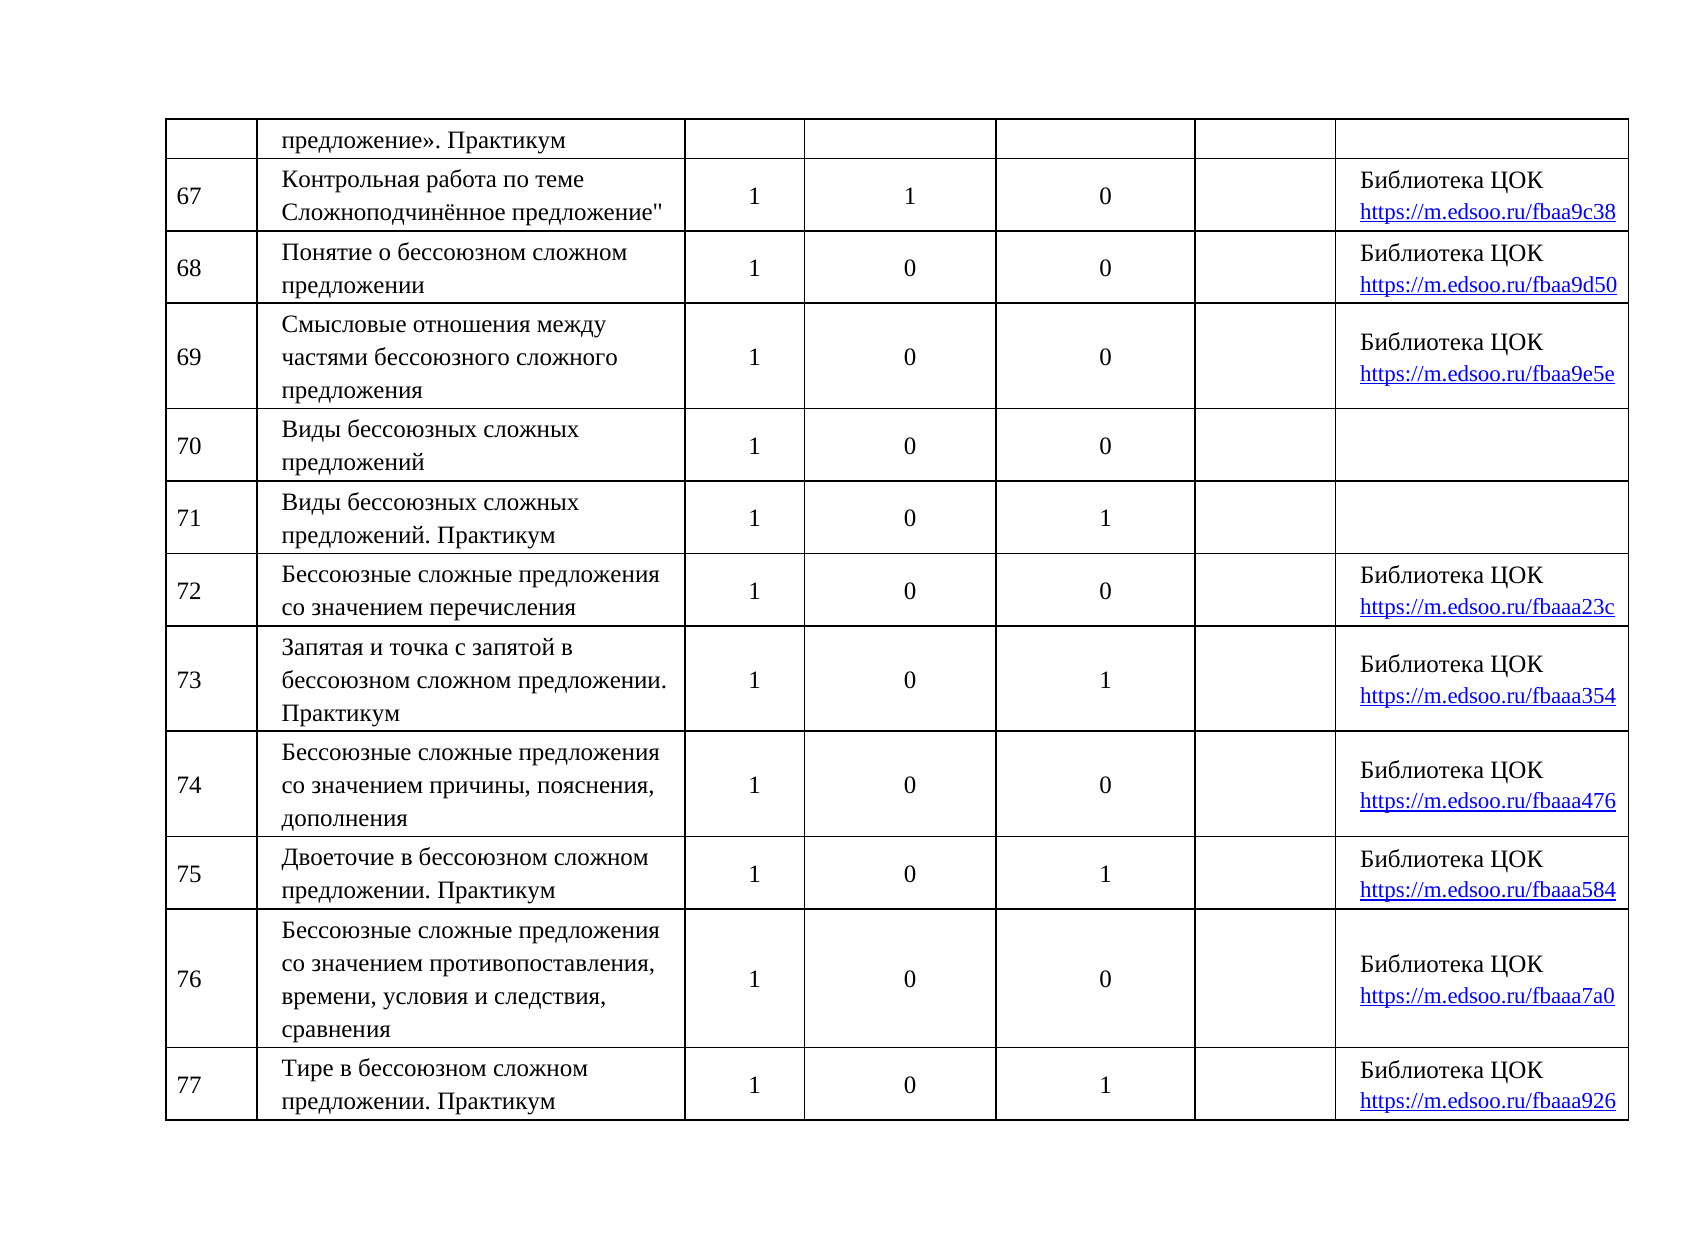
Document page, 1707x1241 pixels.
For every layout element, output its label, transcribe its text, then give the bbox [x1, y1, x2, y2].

table_cell 75 [167, 837, 256, 908]
table_cell [1336, 120, 1628, 157]
table_cell 71 [167, 482, 256, 552]
table_cell 0 [805, 304, 995, 408]
table_cell 1 [997, 1048, 1194, 1119]
table_cell [1196, 304, 1335, 408]
table_cell Виды бессоюзных сложных предложений [258, 409, 684, 480]
table_cell 0 [805, 409, 995, 480]
table_cell [1336, 482, 1628, 552]
table_cell 0 [805, 120, 995, 157]
table_cell 0 [805, 732, 995, 836]
table_cell 1 [805, 159, 995, 230]
table_cell 0 [997, 159, 1194, 230]
table_cell Библиотека ЦОК https://m.edsoo.ru/fbaa9e5e [1336, 304, 1628, 408]
table_cell 69 [167, 304, 256, 408]
table_cell [1196, 837, 1335, 908]
table_cell Виды бессоюзных сложных предложений. Практикум [258, 482, 684, 552]
table_cell 1 [997, 482, 1194, 552]
table_cell 67 [167, 159, 256, 230]
table_cell Контрольная работа по теме Сложноподчинённое предложение" [258, 159, 684, 230]
table_cell Понятие о бессоюзном сложном предложении [258, 232, 684, 302]
table_cell 0 [997, 732, 1194, 836]
table_cell 0 [805, 627, 995, 730]
table_cell [1196, 482, 1335, 552]
table_cell 76 [167, 910, 256, 1047]
table_cell 1 [997, 627, 1194, 730]
table_cell 0 [805, 482, 995, 552]
table_cell Библиотека ЦОК https://m.edsoo.ru/fbaaa23c [1336, 554, 1628, 625]
table_cell 1 [997, 120, 1194, 157]
table_cell 0 [997, 232, 1194, 302]
table_cell [1196, 232, 1335, 302]
table_cell 1 [686, 159, 804, 230]
table_cell 1 [686, 482, 804, 552]
table_cell [1196, 910, 1335, 1047]
table_cell 70 [167, 409, 256, 480]
table_cell 74 [167, 732, 256, 836]
table_cell 73 [167, 627, 256, 730]
table_cell Библиотека ЦОК https://m.edsoo.ru/fbaaa926 [1336, 1048, 1628, 1119]
table_cell 0 [997, 409, 1194, 480]
table_cell Бессоюзные сложные предложения со значением противопоставления, времени, условия и следствия, сравнения [258, 910, 684, 1047]
table_cell 72 [167, 554, 256, 625]
table_cell 1 [686, 732, 804, 836]
table_cell 0 [805, 554, 995, 625]
table_cell [1196, 554, 1335, 625]
table_cell 0 [997, 910, 1194, 1047]
table_cell 0 [997, 554, 1194, 625]
table_cell Двоеточие в бессоюзном сложном предложении. Практикум [258, 837, 684, 908]
table_cell Запятая и точка с запятой в бессоюзном сложном предложении. Практикум [258, 627, 684, 730]
table_cell Библиотека ЦОК https://m.edsoo.ru/fbaaa354 [1336, 627, 1628, 730]
table_cell 77 [167, 1048, 256, 1119]
table_cell 1 [686, 304, 804, 408]
table_cell 0 [805, 837, 995, 908]
table_cell 68 [167, 232, 256, 302]
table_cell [258, 120, 684, 157]
table_cell [1196, 159, 1335, 230]
table_cell 0 [805, 910, 995, 1047]
table_cell [1196, 732, 1335, 836]
table_cell 0 [997, 304, 1194, 408]
table_cell 1 [686, 554, 804, 625]
table_cell 66 [167, 120, 256, 157]
table_cell 0 [805, 232, 995, 302]
table_cell 0 [805, 1048, 995, 1119]
table_cell 1 [997, 837, 1194, 908]
table_cell 1 [686, 1048, 804, 1119]
table_cell 1 [686, 837, 804, 908]
table_cell Библиотека ЦОК https://m.edsoo.ru/fbaaa7a0 [1336, 910, 1628, 1047]
table_cell Библиотека ЦОК https://m.edsoo.ru/fbaa9c38 [1336, 159, 1628, 230]
table_cell 1 [686, 232, 804, 302]
table_cell [1196, 409, 1335, 480]
table_cell 1 [686, 409, 804, 480]
table_cell [1196, 1048, 1335, 1119]
table_cell 1 [686, 910, 804, 1047]
table_cell [1196, 627, 1335, 730]
table_cell [1336, 409, 1628, 480]
table_cell Библиотека ЦОК https://m.edsoo.ru/fbaa9d50 [1336, 232, 1628, 302]
table_cell Бессоюзные сложные предложения со значением причины, пояснения, дополнения [258, 732, 684, 836]
table_cell Библиотека ЦОК https://m.edsoo.ru/fbaaa476 [1336, 732, 1628, 836]
table_cell [1196, 120, 1335, 157]
table_cell 1 [686, 120, 804, 157]
table_cell Тире в бессоюзном сложном предложении. Практикум [258, 1048, 684, 1119]
table_cell Смысловые отношения между частями бессоюзного сложного предложения [258, 304, 684, 408]
table_cell 1 [686, 627, 804, 730]
table_cell Бессоюзные сложные предложения со значением перечисления [258, 554, 684, 625]
table_cell Библиотека ЦОК https://m.edsoo.ru/fbaaa584 [1336, 837, 1628, 908]
